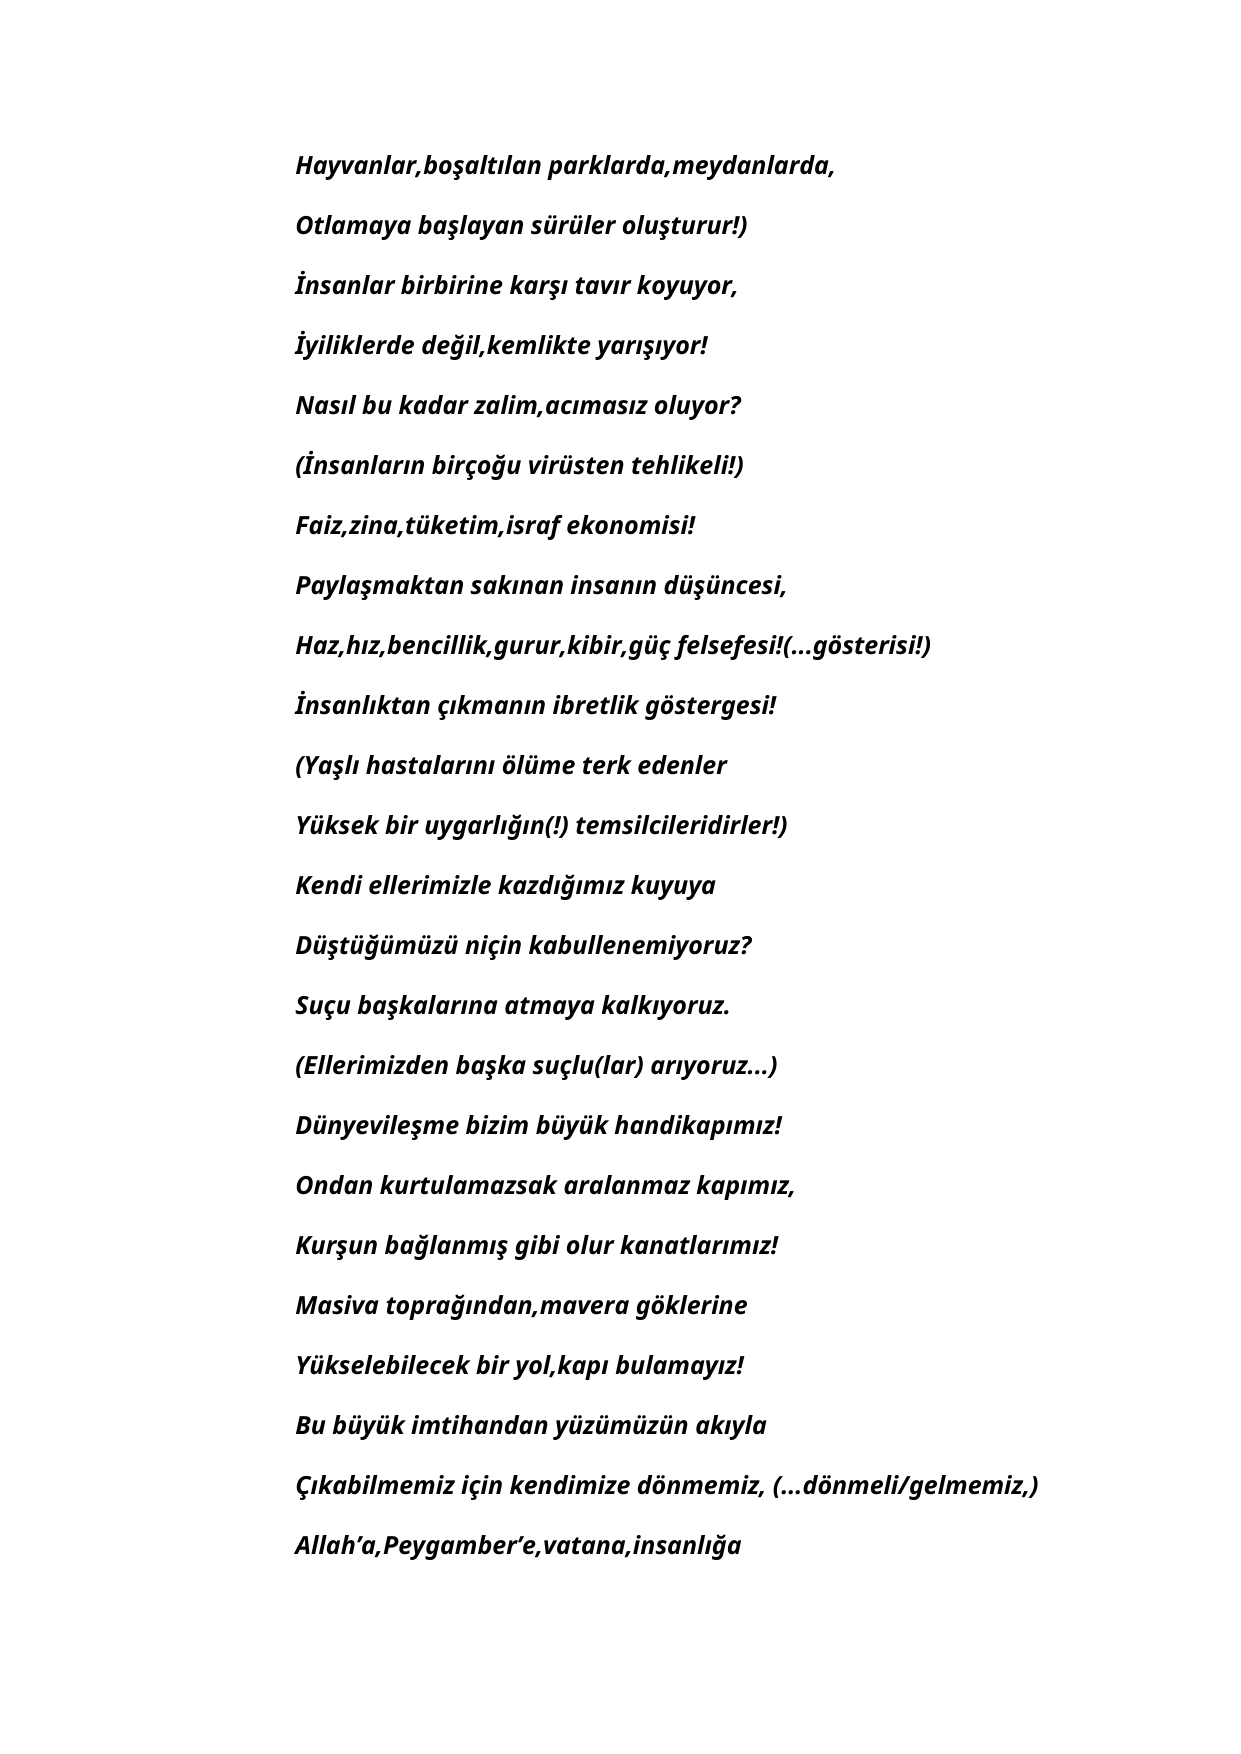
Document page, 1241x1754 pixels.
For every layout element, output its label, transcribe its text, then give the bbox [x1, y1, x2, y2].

text Bu büyük imtihandan yüzümüzün akıyla [148, 1408, 1093, 1442]
text Haz,hız,bencillik,gurur,kibir,güç felsefesi!(...gösterisi!) [148, 628, 1093, 662]
text İnsanlıktan çıkmanın ibretlik göstergesi! [148, 688, 1093, 722]
text (Yaşlı hastalarını ölüme terk edenler [148, 748, 1093, 782]
text Allah’a,Peygamber’e,vatana,insanlığa [148, 1528, 1093, 1562]
text Suçu başkalarına atmaya kalkıyoruz. [148, 988, 1093, 1022]
text Dünyevileşme bizim büyük handikapımız! [148, 1108, 1093, 1142]
text Nasıl bu kadar zalim,acımasız oluyor? [148, 388, 1093, 422]
text Paylaşmaktan sakınan insanın düşüncesi, [148, 568, 1093, 602]
text Yükselebilecek bir yol,kapı bulamayız! [148, 1348, 1093, 1382]
text (Ellerimizden başka suçlu(lar) arıyoruz...) [148, 1048, 1093, 1082]
text Hayvanlar,boşaltılan parklarda,meydanlarda, [148, 148, 1093, 182]
text Otlamaya başlayan sürüler oluşturur!) [148, 208, 1093, 242]
text Çıkabilmemiz için kendimize dönmemiz, (...dönmeli/gelmemiz,) [148, 1468, 1093, 1502]
text (İnsanların birçoğu virüsten tehlikeli!) [148, 448, 1093, 482]
text İyiliklerde değil,kemlikte yarışıyor! [148, 328, 1093, 362]
text Yüksek bir uygarlığın(!) temsilcileridirler!) [148, 808, 1093, 842]
text Faiz,zina,tüketim,israf ekonomisi! [148, 508, 1093, 542]
text Kurşun bağlanmış gibi olur kanatlarımız! [148, 1228, 1093, 1262]
text Masiva toprağından,mavera göklerine [148, 1288, 1093, 1322]
text Ondan kurtulamazsak aralanmaz kapımız, [148, 1168, 1093, 1202]
text İnsanlar birbirine karşı tavır koyuyor, [148, 268, 1093, 302]
text Düştüğümüzü niçin kabullenemiyoruz? [148, 928, 1093, 962]
text Kendi ellerimizle kazdığımız kuyuya [148, 868, 1093, 902]
